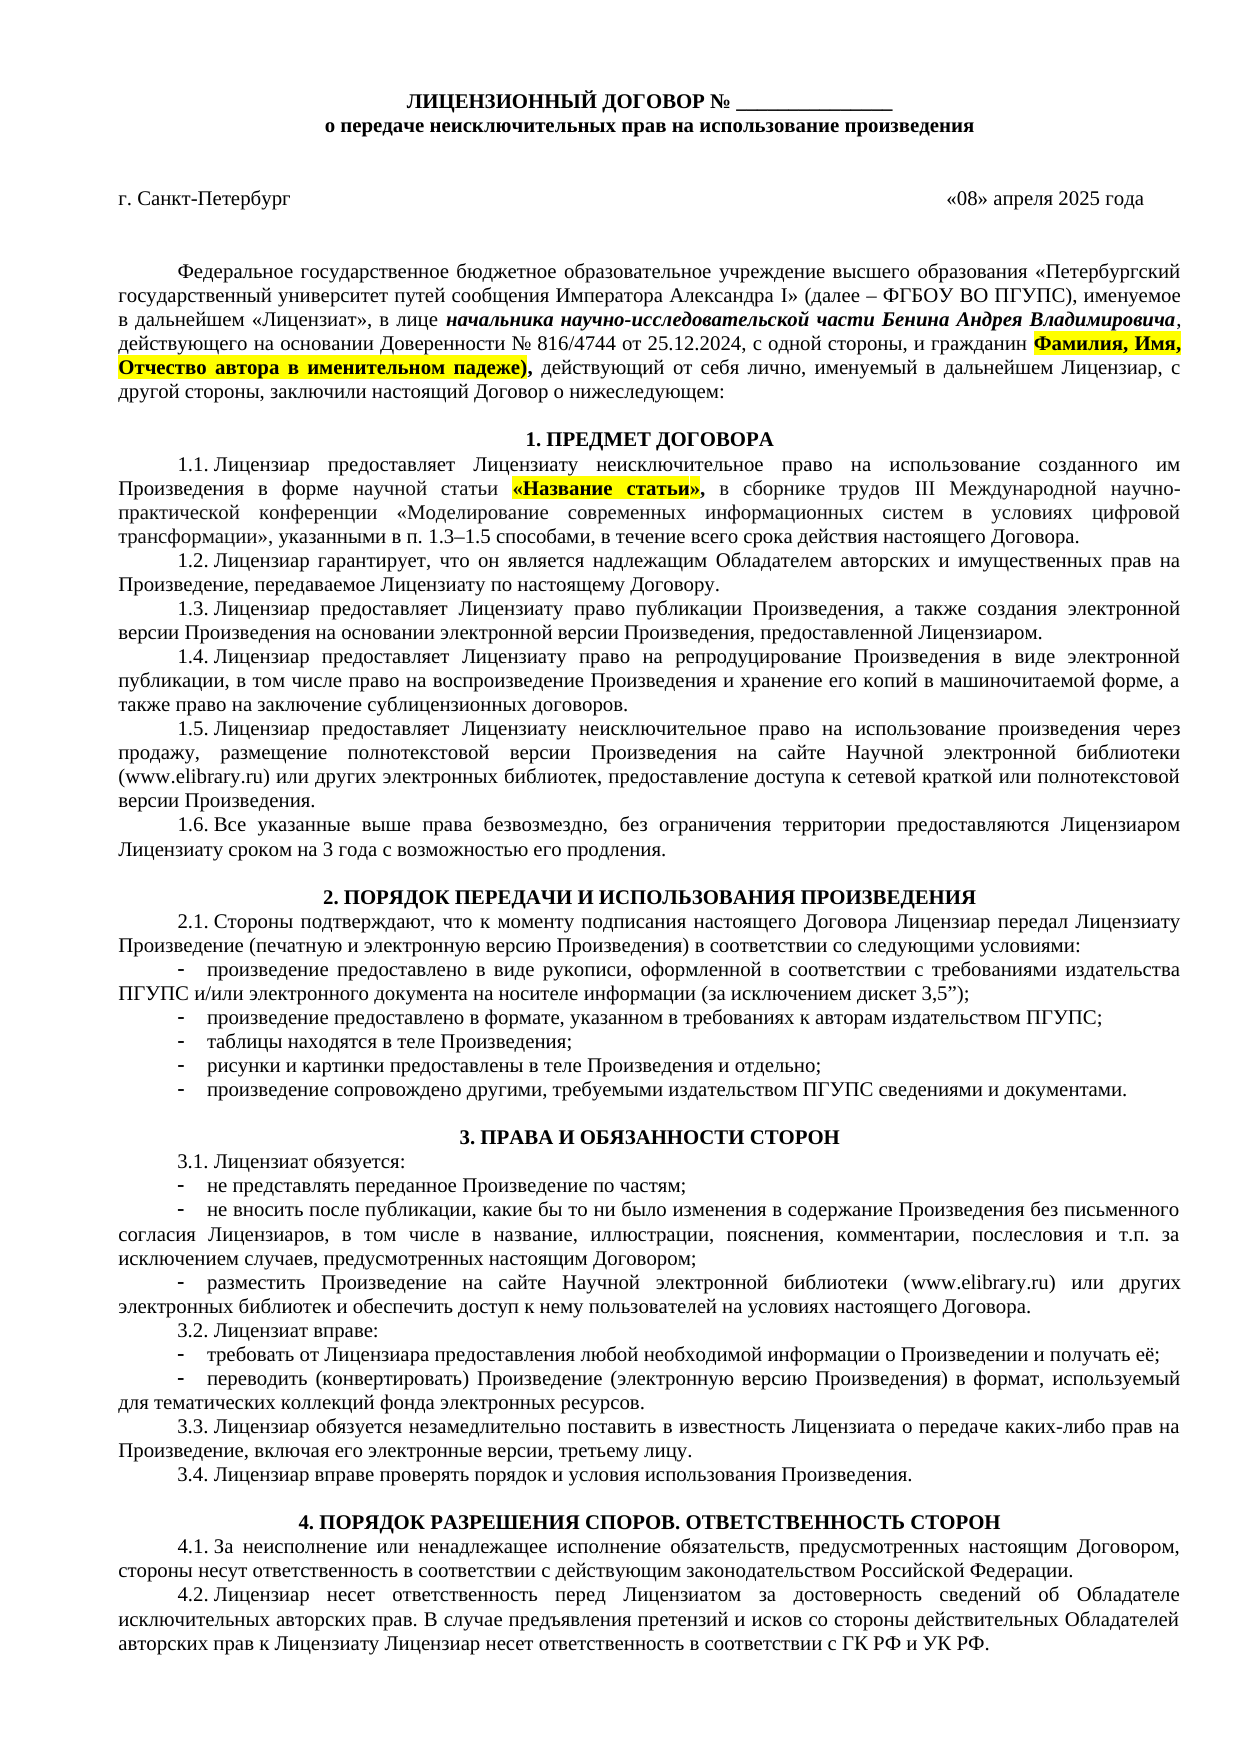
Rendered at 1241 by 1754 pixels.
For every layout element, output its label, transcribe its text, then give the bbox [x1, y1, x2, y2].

text 4. ПОРЯДОК РАЗРЕШЕНИЯ СПОРОВ. ОТВЕТСТВЕННОСТЬ СТОРОН [118, 1510, 1181, 1534]
text 3.1. Лицензиат обязуется: [118, 1149, 1181, 1173]
text 1.2. Лицензиар гарантирует, что он является надлежащим Обладателем авторских и имущественных прав на Произведение, передаваемое Лицензиату по настоящему Договору. [118, 548, 1181, 596]
list требовать от Лицензиара предоставления любой необходимой информации о Произведении и получать её; [118, 1342, 1181, 1366]
list не представлять переданное Произведение по частям; [118, 1173, 1181, 1197]
text 3.2. Лицензиат вправе: [118, 1318, 1181, 1342]
text 3. ПРАВА И ОБЯЗАННОСТИ СТОРОН [118, 1125, 1181, 1149]
text 4.1. За неисполнение или ненадлежащее исполнение обязательств, предусмотренных настоящим Договором, стороны несут ответственность в соответствии с действующим законодательством Российской Федерации. [118, 1534, 1181, 1582]
text Федеральное государственное бюджетное образовательное учреждение высшего образования «Петербургский государственный университет путей сообщения Императора Александра I» (далее – ФГБОУ ВО ПГУПС), именуемое в дальнейшем «Лицензиат», в лице начальника научно-исследовательской части Бенина Андрея Владимировича, действующего на основании Доверенности № 816/4744 от 25.12.2024, с одной стороны, и гражданин Фамилия, Имя, Отчество автора в именительном падеже), действующий от себя лично, именуемый в дальнейшем Лицензиар, с другой стороны, заключили настоящий Договор о нижеследующем: [118, 259, 1181, 403]
list произведение предоставлено в виде рукописи, оформленной в соответствии с требованиями издательства ПГУПС и/или электронного документа на носителе информации (за исключением дискет ); [118, 957, 1181, 1005]
text 1.3. Лицензиар предоставляет Лицензиату право публикации Произведения, а также создания электронной версии Произведения на основании электронной версии Произведения, предоставленной Лицензиаром. [118, 596, 1181, 644]
text г. Санкт-Петербург «08» апреля 2025 года [118, 186, 1181, 210]
text 1.6. Все указанные выше права безвозмездно, без ограничения территории предоставляются Лицензиаром Лицензиату сроком на 3 года с возможностью его продления. [118, 812, 1181, 861]
text 1.5. Лицензиар предоставляет Лицензиату неисключительное право на использование произведения через продажу, размещение полнотекстовой версии Произведения на сайте Научной электронной библиотеки (www.elibrary.ru) или других электронных библиотек, предоставление доступа к сетевой краткой или полнотекстовой версии Произведения. [118, 716, 1181, 812]
text 3.3. Лицензиар обязуется незамедлительно поставить в известность Лицензиата о передаче каких-либо прав на Произведение, включая его электронные версии, третьему лицу. [118, 1414, 1181, 1462]
list таблицы находятся в теле Произведения; [118, 1029, 1181, 1053]
list разместить Произведение на сайте Научной электронной библиотеки (www.elibrary.ru) или других электронных библиотек и обеспечить доступ к нему пользователей на условиях настоящего Договора. [118, 1269, 1181, 1318]
list переводить (конвертировать) Произведение (электронную версию Произведения) в формат, используемый для тематических коллекций фонда электронных ресурсов. [118, 1366, 1181, 1414]
text о передаче неисключительных прав на использование произведения [118, 113, 1181, 137]
list не вносить после публикации, какие бы то ни было изменения в содержание Произведения без письменного согласия Лицензиаров, в том числе в название, иллюстрации, пояснения, комментарии, послесловия и т.п. за исключением случаев, предусмотренных настоящим Договором; [118, 1197, 1181, 1269]
text 1. ПРЕДМЕТ ДОГОВОРА [118, 427, 1181, 451]
list произведение предоставлено в формате, указанном в требованиях к авторам издательством ПГУПС; [118, 1005, 1181, 1029]
list рисунки и картинки предоставлены в теле Произведения и отдельно; [118, 1053, 1181, 1077]
text 2. ПОРЯДОК ПЕРЕДАЧИ И ИСПОЛЬЗОВАНИЯ ПРОИЗВЕДЕНИЯ [118, 884, 1181, 909]
text ЛИЦЕНЗИОННЫЙ ДОГОВОР № _______________ [118, 89, 1181, 113]
text 2.1. Стороны подтверждают, что к моменту подписания настоящего Договора Лицензиар передал Лицензиату Произведение (печатную и электронную версию Произведения) в соответствии со следующими условиями: [118, 909, 1181, 957]
text 3.4. Лицензиар вправе проверять порядок и условия использования Произведения. [118, 1462, 1181, 1486]
text 4.2. Лицензиар несет ответственность перед Лицензиатом за достоверность сведений об Обладателе исключительных авторских прав. В случае предъявления претензий и исков со стороны действительных Обладателей авторских прав к Лицензиату Лицензиар несет ответственность в соответствии с ГК РФ и УК РФ. [118, 1582, 1181, 1654]
list произведение сопровождено другими, требуемыми издательством ПГУПС сведениями и документами. [118, 1077, 1181, 1101]
text 1.4. Лицензиар предоставляет Лицензиату право на репродуцирование Произведения в виде электронной публикации, в том числе право на воспроизведение Произведения и хранение его копий в машиночитаемой форме, а также право на заключение сублицензионных договоров. [118, 644, 1181, 716]
text 1.1. Лицензиар предоставляет Лицензиату неисключительное право на использование созданного им Произведения в форме научной статьи «Название статьи», в сборнике трудов III Международной научно-практической конференции «Моделирование современных информационных систем в условиях цифровой трансформации», указанными в п. 1.3–1.5 способами, в течение всего срока действия настоящего Договора. [118, 451, 1181, 548]
